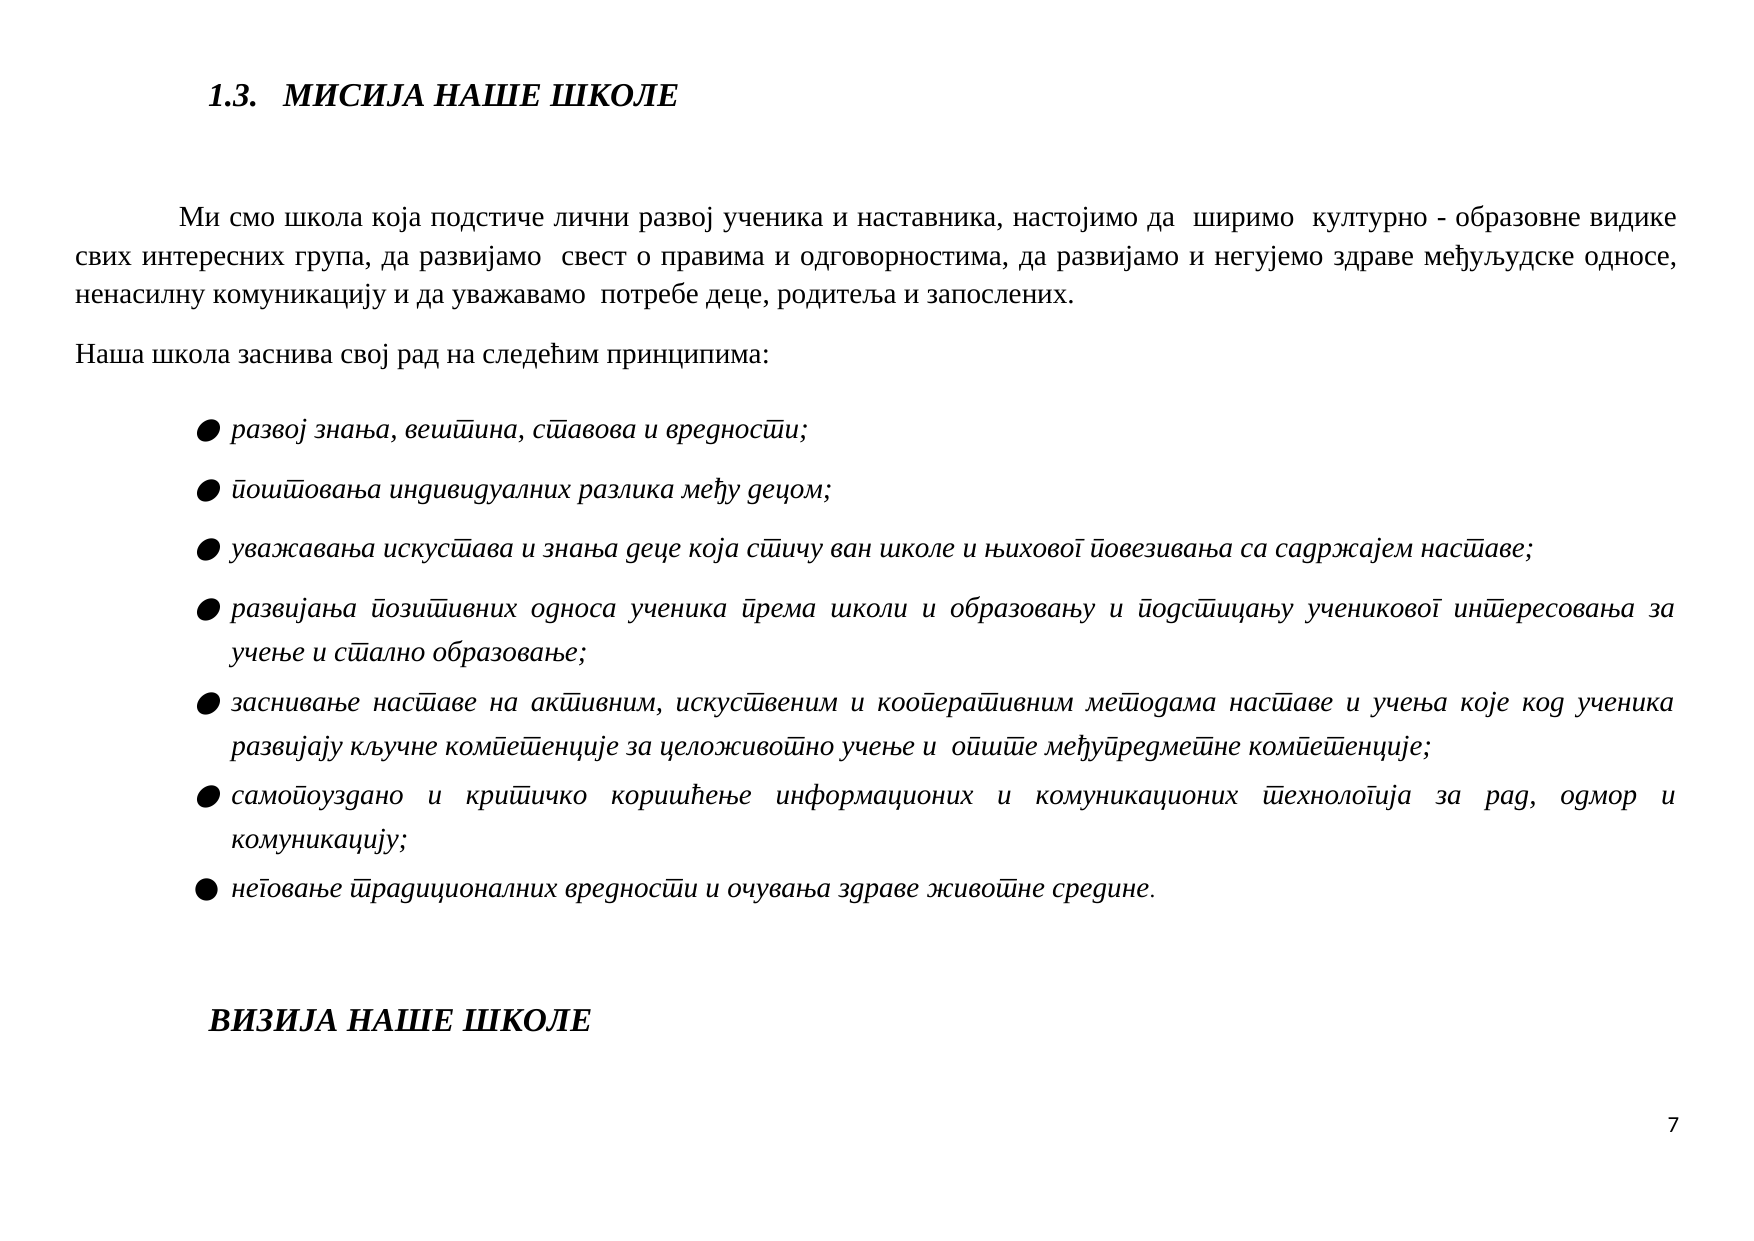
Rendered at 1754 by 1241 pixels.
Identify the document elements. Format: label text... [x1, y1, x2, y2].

list МИСИЈА НАШЕ ШКОЛЕ [208, 75, 1679, 113]
list заснивање наставе на активним, искуственим и кооперативним методама наставе и учења које код ученика развијају кључне компетенције за целоживотно учење и опште међупредметне компетенције; [194, 668, 1679, 761]
text Наша школа заснива свој рад на следећим принципима: [75, 336, 1679, 369]
list развијања позитивних односа ученика према школи и образовању и подстицању учениковог интересовања за учење и стално образовање; [194, 574, 1679, 668]
list поштовања индивидуалних разлика међу децом; [194, 455, 1679, 515]
list самопоуздано и критичко коришћење информационих и комуникационих технологија за рад, одмор и комуникацију; [194, 761, 1679, 854]
text Ми смо школа која подстиче лични развој ученика и наставника, настојимо да ширимо културно - образовне видике свих интересних група, да развијамо свест о правима и одговорностима, да развијамо и негујемо здраве међуљудске односе, ненасилну комуникацију и да уважавамо потребе деце, родитеља и запослених. [75, 199, 1679, 310]
list развој знања, вештина, ставова и вредности; [194, 395, 1679, 455]
text ВИЗИЈА НАШЕ ШКОЛЕ [75, 1000, 1679, 1038]
list неговање традиционалних вредности и очувања здраве животне средине. [194, 854, 1679, 914]
list уважавања искустава и знања деце која стичу ван школе и њиховог повезивања са садржајем наставе; [194, 515, 1679, 574]
